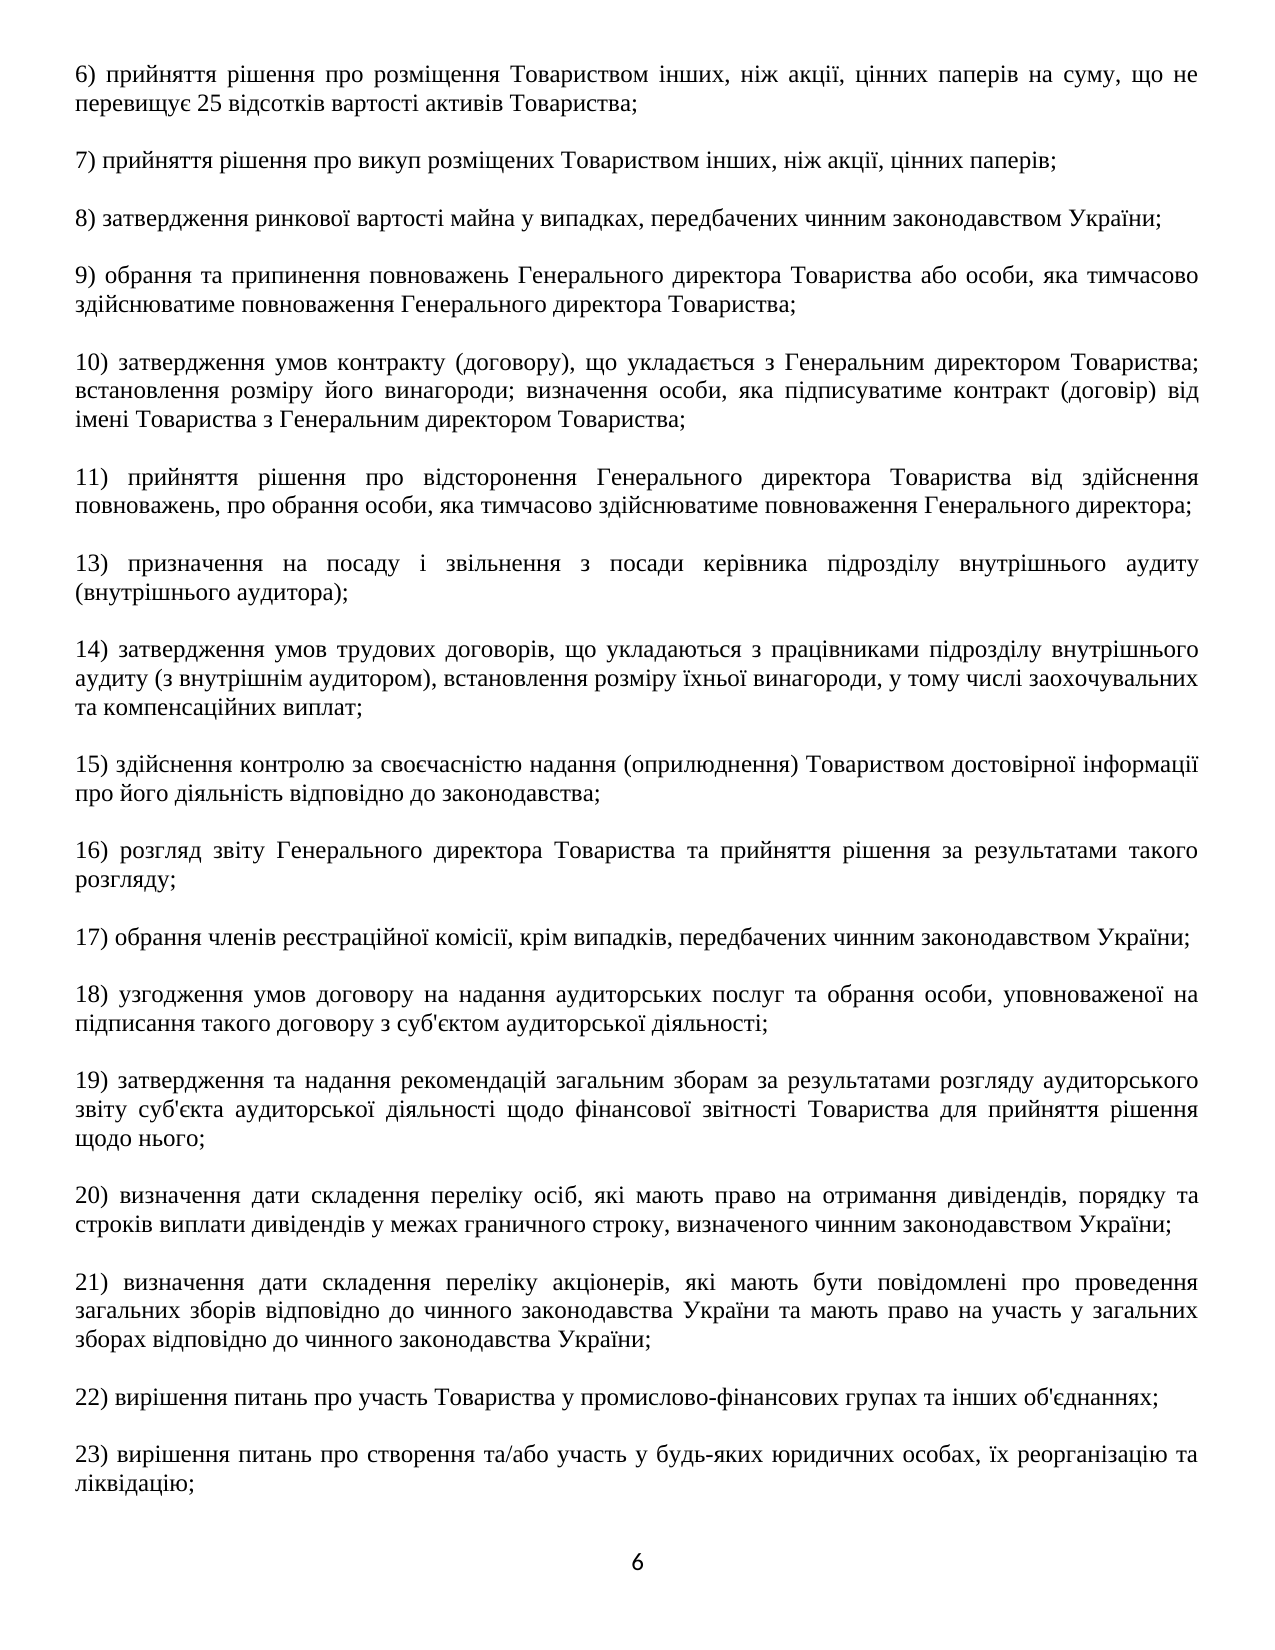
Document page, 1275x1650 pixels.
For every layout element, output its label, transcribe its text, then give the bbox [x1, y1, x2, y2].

text 15) здiйснення контролю за своєчаснiстю надання (оприлюднення) Товариством достовiрної iнформацiї про його дiяльнiсть вiдповiдно до законодавства; [75, 749, 1200, 807]
text 20) визначення дати складення перелiку осiб, якi мають право на отримання дивiдендiв, порядку та строкiв виплати дивiдендiв у межах граничного строку, визначеного чинним законодавством України; [75, 1181, 1200, 1238]
text 21) визначення дати складення перелiку акцiонерiв, якi мають бути повiдомленi про проведення загальних зборiв вiдповiдно до чинного законодавства України та мають право на участь у загальних зборах вiдповiдно до чинного законодавства України; [75, 1267, 1200, 1353]
text 7) прийняття рiшення про викуп розмiщених Товариством iнших, нiж акцiї, цiнних паперiв; [75, 146, 1200, 174]
text 23) вирiшення питань про створення та/або участь у будь-яких юридичних особах, їх реорганiзацiю та лiквiдацiю; [75, 1439, 1200, 1497]
text 9) обрання та припинення повноважень Генерального директора Товариства або особи, яка тимчасово здiйснюватиме повноваження Генерального директора Товариства; [75, 261, 1200, 318]
text 11) прийняття рiшення про вiдсторонення Генерального директора Товариства вiд здiйснення повноважень, про обрання особи, яка тимчасово здiйснюватиме повноваження Генерального директора; [75, 462, 1200, 519]
text 18) узгодження умов договору на надання аудиторських послуг та обрання особи, уповноваженої на пiдписання такого договору з суб'єктом аудиторської дiяльностi; [75, 979, 1200, 1037]
text 16) розгляд звiту Генерального директора Товариства та прийняття рiшення за результатами такого розгляду; [75, 836, 1200, 893]
text 13) призначення на посаду i звiльнення з посади керiвника пiдроздiлу внутрiшнього аудиту (внутрiшнього аудитора); [75, 548, 1200, 606]
text 19) затвердження та надання рекомендацiй загальним зборам за результатами розгляду аудиторського звiту суб'єкта аудиторської дiяльностi щодо фiнансової звiтностi Товариства для прийняття рiшення щодо нього; [75, 1066, 1200, 1152]
text 17) обрання членiв реєстрацiйної комiсiї, крiм випадкiв, передбачених чинним законодавством України; [75, 922, 1200, 951]
text 14) затвердження умов трудових договорiв, що укладаються з працiвниками пiдроздiлу внутрiшнього аудиту (з внутрiшнiм аудитором), встановлення розмiру їхньої винагороди, у тому числi заохочувальних та компенсацiйних виплат; [75, 634, 1200, 721]
text 22) вирiшення питань про участь Товариства у промислово-фiнансових групах та iнших об'єднаннях; [75, 1382, 1200, 1411]
text 6) прийняття рiшення про розмiщення Товариством iнших, нiж акцiї, цiнних паперiв на суму, що не перевищує 25 вiдсоткiв вартостi активiв Товариства; [75, 59, 1200, 117]
text 8) затвердження ринкової вартостi майна у випадках, передбачених чинним законодавством України; [75, 203, 1200, 232]
text 10) затвердження умов контракту (договору), що укладається з Генеральним директором Товариства; встановлення розмiру його винагороди; визначення особи, яка пiдписуватиме контракт (договiр) вiд iменi Товариства з Генеральним директором Товариства; [75, 347, 1200, 433]
